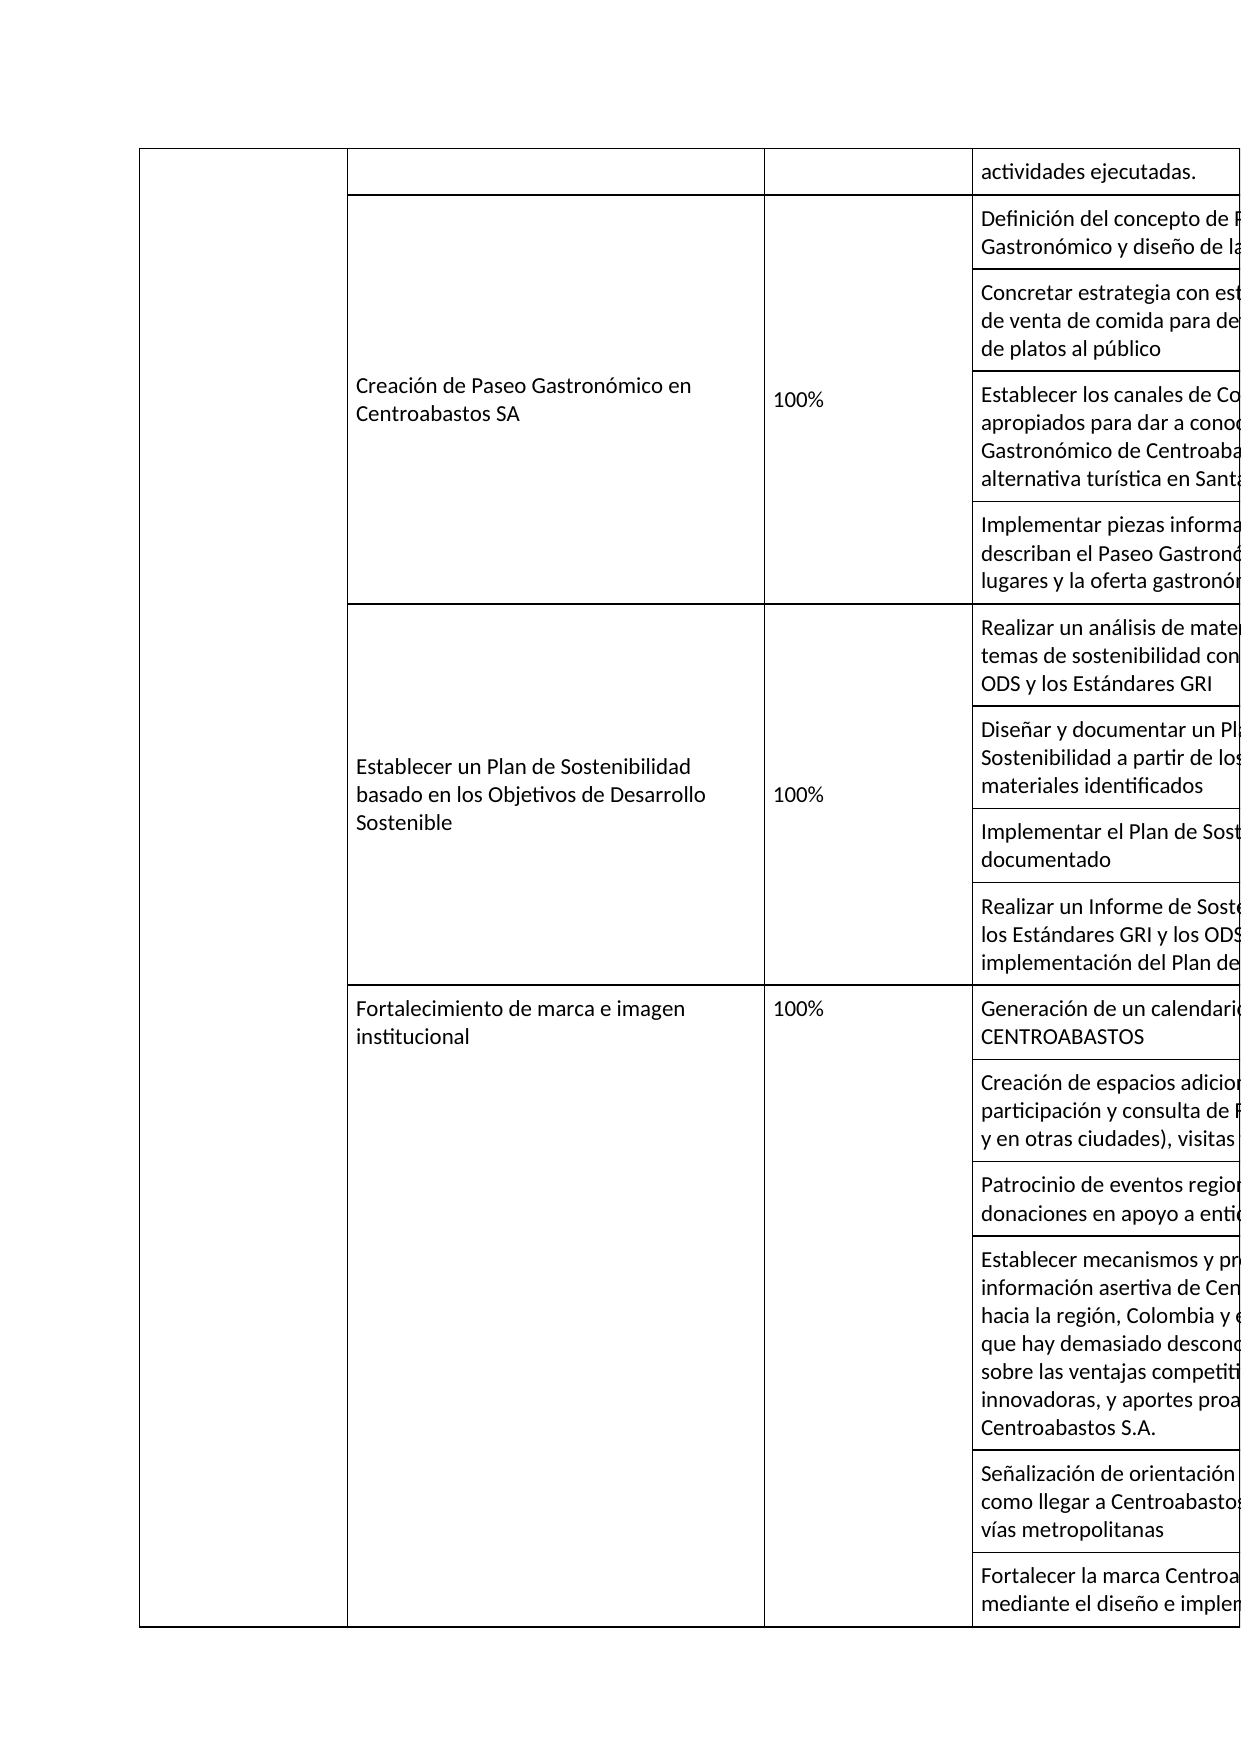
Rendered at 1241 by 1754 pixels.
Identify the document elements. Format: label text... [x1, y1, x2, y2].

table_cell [973, 1553, 1239, 1626]
table_cell Diseñar y documentar un Plan de Sostenibilidad a partir de los asuntos materiales identificados [973, 707, 1239, 808]
table_cell Definición del concepto de Paseo Gastronómico y diseño de la estrategia [973, 196, 1239, 268]
table_cell Establecer los canales de Comunicación apropiados para dar a conocer el Paseo Gastronómico de Centroabastos SA. como alternativa turística en Santander [973, 372, 1239, 501]
table_cell Realizar un Informe de Sostenibilidad bajo los Estándares GRI y los ODS según la implementación del Plan de Sostenibilidad [973, 883, 1239, 984]
table_cell Generación de un calendario de eventos CENTROABASTOS [973, 986, 1239, 1058]
table_cell Señalización de orientación de ubicación y como llegar a Centroabastos en las rutas y vías metropolitanas [973, 1451, 1239, 1552]
table_cell 100% [765, 986, 972, 1626]
table_cell 100% [765, 605, 972, 984]
table_cell Concretar estrategia con establecimientos de venta de comida para definir la oferta de platos al público [973, 270, 1239, 370]
table_cell Creación de espacios adicionales de participación y consulta de Ferias (internas y en otras ciudades), visitas técnicas, etc [973, 1060, 1239, 1161]
table_cell Establecer un Plan de Sostenibilidad basado en los Objetivos de Desarrollo Sostenible [348, 605, 764, 984]
table_cell Patrocinio de eventos regionales, donaciones en apoyo a entidades [973, 1162, 1239, 1235]
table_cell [973, 149, 1239, 194]
table_cell Realizar un análisis de materialidad en temas de sostenibilidad con base en los ODS y los Estándares GRI [973, 605, 1239, 705]
table_cell Creación de Paseo Gastronómico en Centroabastos SA [348, 196, 764, 603]
table_cell Implementar el Plan de Sostenibilidad documentado [973, 809, 1239, 882]
table_cell Establecer mecanismos y protocolos de información asertiva de Centroabastos hacia la región, Colombia y el Mundo ya que hay demasiado desconocimiento sobre las ventajas competitivas acciones innovadoras, y aportes proactivos de Centroabastos S.A. [973, 1237, 1239, 1449]
table_cell Fortalecimiento de marca e imagen institucional [348, 986, 764, 1626]
table_cell Implementar piezas informativas que describan el Paseo Gastronómico, los lugares y la oferta gastronómica existente [973, 502, 1239, 603]
table_cell 100% [765, 196, 972, 603]
